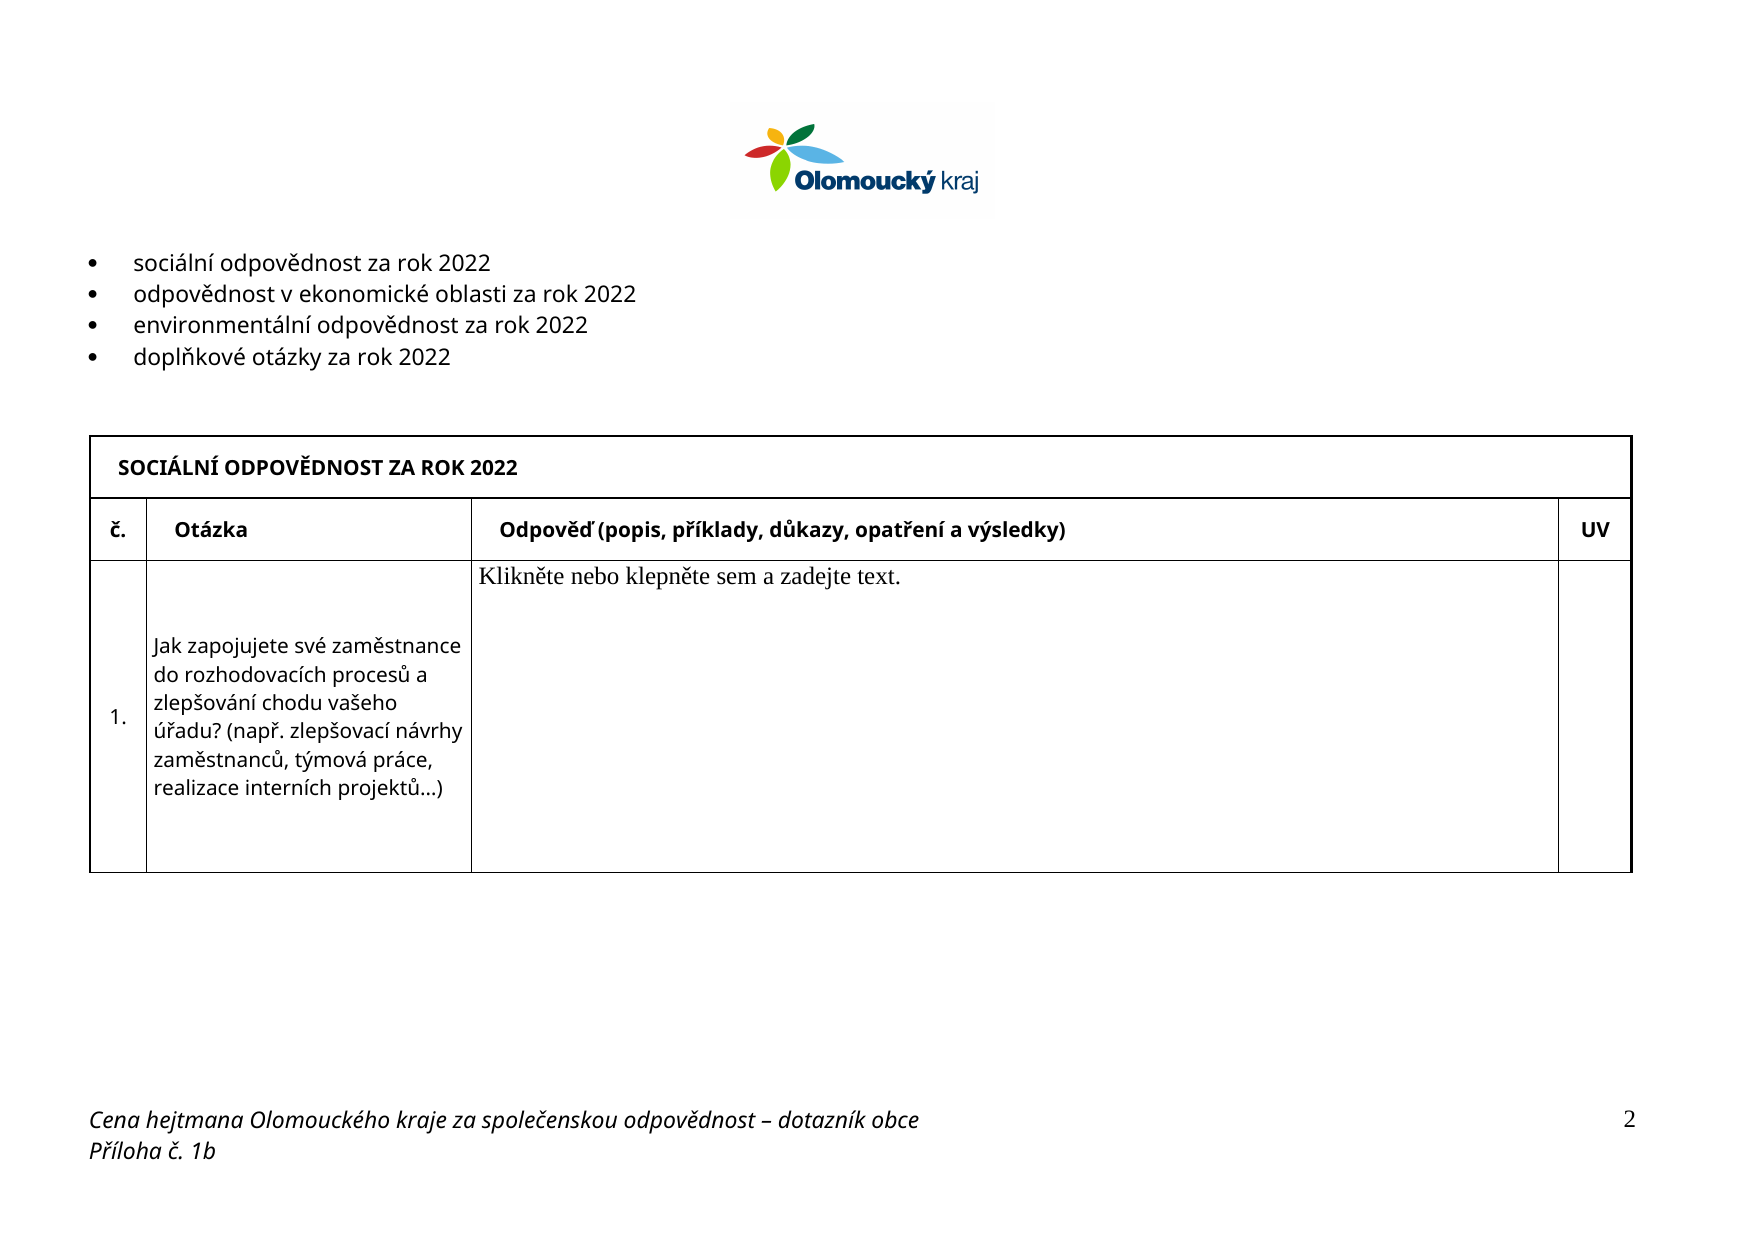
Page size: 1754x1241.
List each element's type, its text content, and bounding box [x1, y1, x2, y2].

list doplňkové otázky za rok 2022 [89, 341, 1636, 372]
table_cell Jak zapojujete své zaměstnance do rozhodovacích procesů a zlepšování chodu vašeho úřadu? (např. zlepšovací návrhy zaměstnanců, týmová práce, realizace interních projektů…) [147, 561, 471, 872]
table_header SOCIÁLNÍ ODPOVĚDNOST ZA ROK 2022 [91, 437, 1630, 497]
table_cell Odpověď (popis, příklady, důkazy, opatření a výsledky) [472, 499, 1558, 560]
table_cell UV [1559, 499, 1630, 560]
table_cell [1559, 561, 1630, 872]
table_cell Otázka [147, 499, 471, 560]
table_cell č. [91, 499, 146, 560]
list odpovědnost v ekonomické oblasti za rok 2022 [89, 278, 1636, 309]
picture [729, 102, 995, 219]
list environmentální odpovědnost za rok 2022 [89, 309, 1636, 341]
list sociální odpovědnost za rok 2022 [89, 247, 1636, 278]
table_cell 1. [91, 561, 146, 872]
